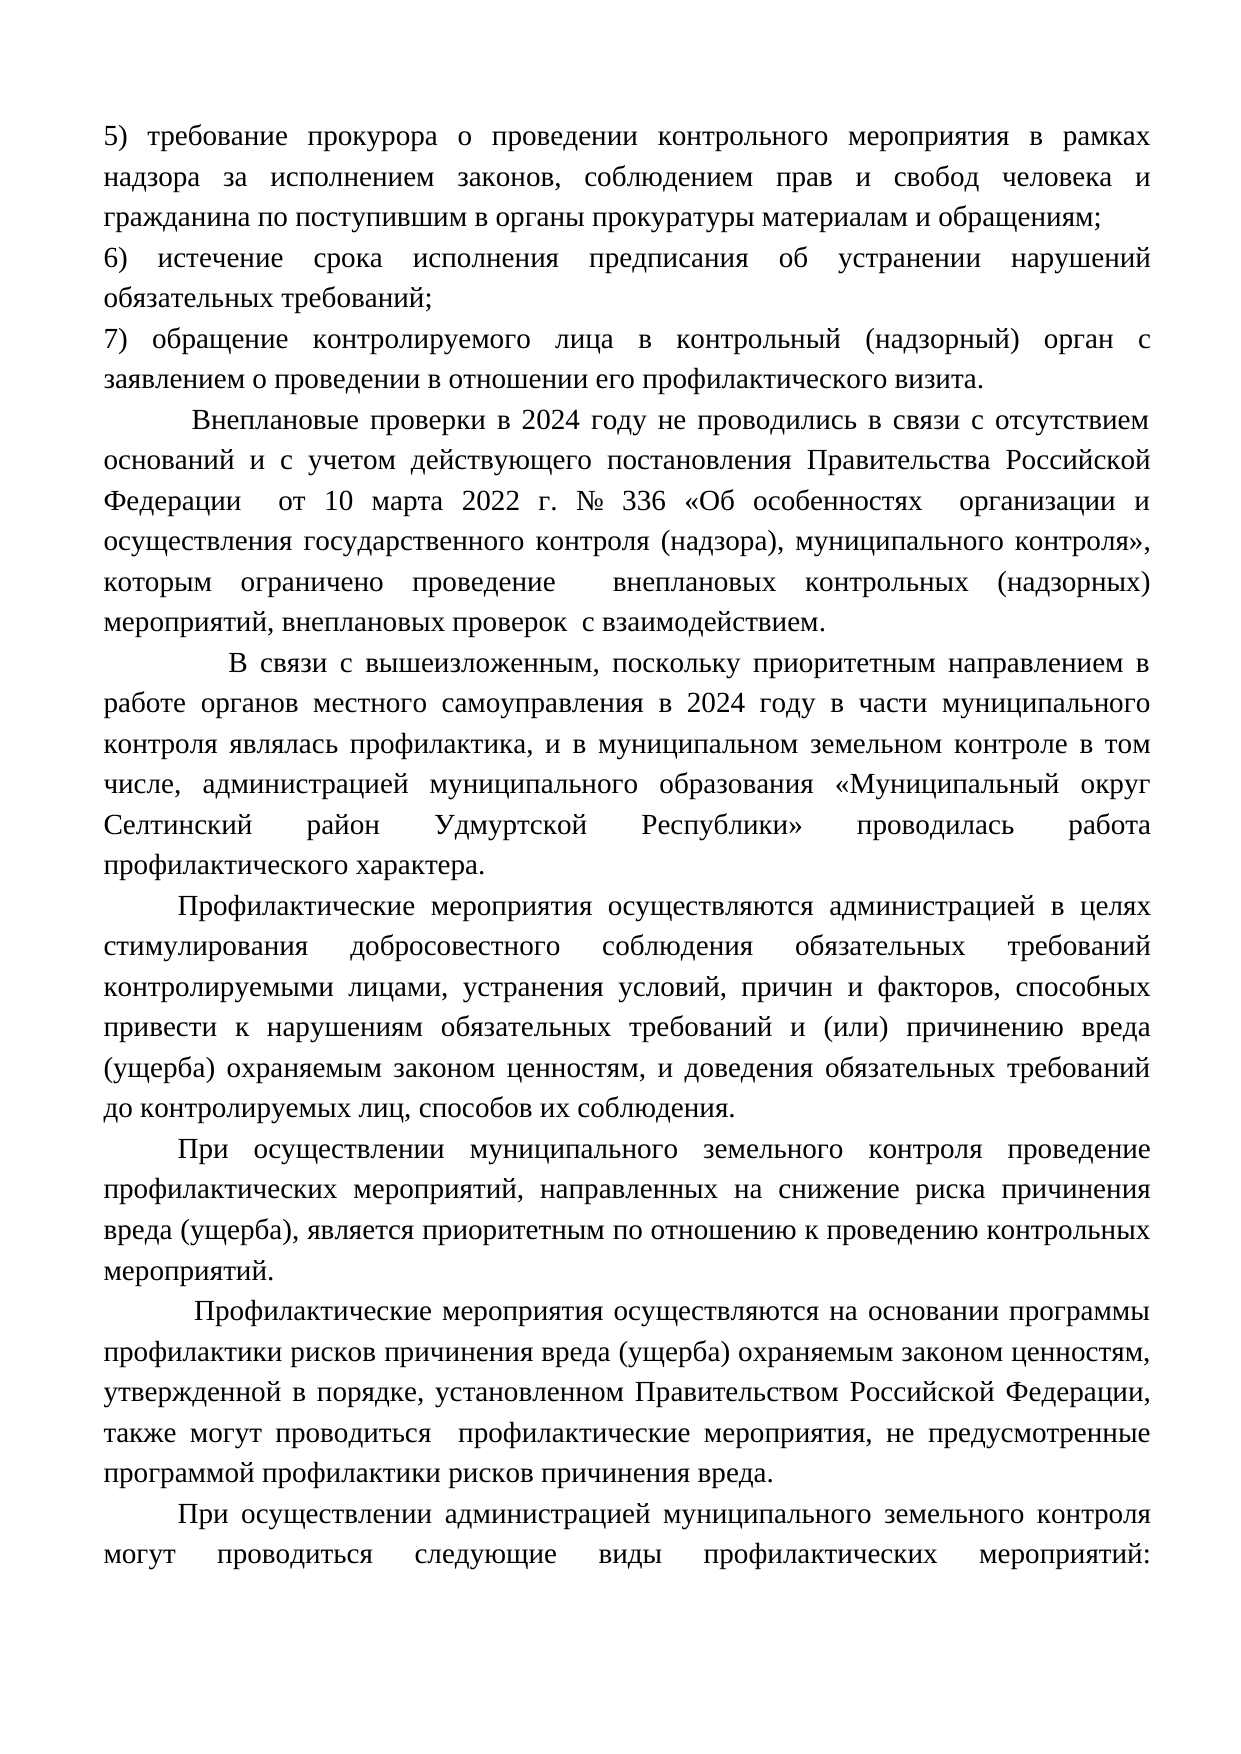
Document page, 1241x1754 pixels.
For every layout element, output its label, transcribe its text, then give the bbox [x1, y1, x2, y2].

text Профилактические мероприятия осуществляются на основании программы профилактики рисков причинения вреда (ущерба) охраняемым законом ценностям, утвержденной в порядке, установленном Правительством Российской Федерации, также могут проводиться профилактические мероприятия, не предусмотренные программой профилактики рисков причинения вреда. [103, 1293, 1152, 1496]
text При осуществлении муниципального земельного контроля проведение профилактических мероприятий, направленных на снижение риска причинения вреда (ущерба), является приоритетным по отношению к проведению контрольных мероприятий. [103, 1131, 1152, 1293]
text 6) истечение срока исполнения предписания об устранении нарушений обязательных требований; [103, 240, 1152, 321]
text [103, 1496, 1152, 1577]
text Профилактические мероприятия осуществляются администрацией в целях стимулирования добросовестного соблюдения обязательных требований контролируемыми лицами, устранения условий, причин и факторов, способных привести к нарушениям обязательных требований и (или) причинению вреда (ущерба) охраняемым законом ценностям, и доведения обязательных требований до контролируемых лиц, способов их соблюдения. [103, 888, 1152, 1131]
text 5) требование прокурора о проведении контрольного мероприятия в рамках надзора за исполнением законов, соблюдением прав и свобод человека и гражданина по поступившим в органы прокуратуры материалам и обращениям; [103, 118, 1152, 240]
text Внеплановые проверки в 2024 году не проводились в связи с отсутствием оснований и с учетом действующего постановления Правительства Российской Федерации от 10 марта 2022 г. № 336 «Об особенностях организации и осуществления государственного контроля (надзора), муниципального контроля», которым ограничено проведение внеплановых контрольных (надзорных) мероприятий, внеплановых проверок с взаимодействием. [103, 402, 1152, 645]
text 7) обращение контролируемого лица в контрольный (надзорный) орган с заявлением о проведении в отношении его профилактического визита. [103, 321, 1152, 402]
text В связи с вышеизложенным, поскольку приоритетным направлением в работе органов местного самоуправления в 2024 году в части муниципального контроля являлась профилактика, и в муниципальном земельном контроле в том числе, администрацией муниципального образования «Муниципальный округ Селтинский район Удмуртской Республики» проводилась работа профилактического характера. [103, 645, 1152, 888]
